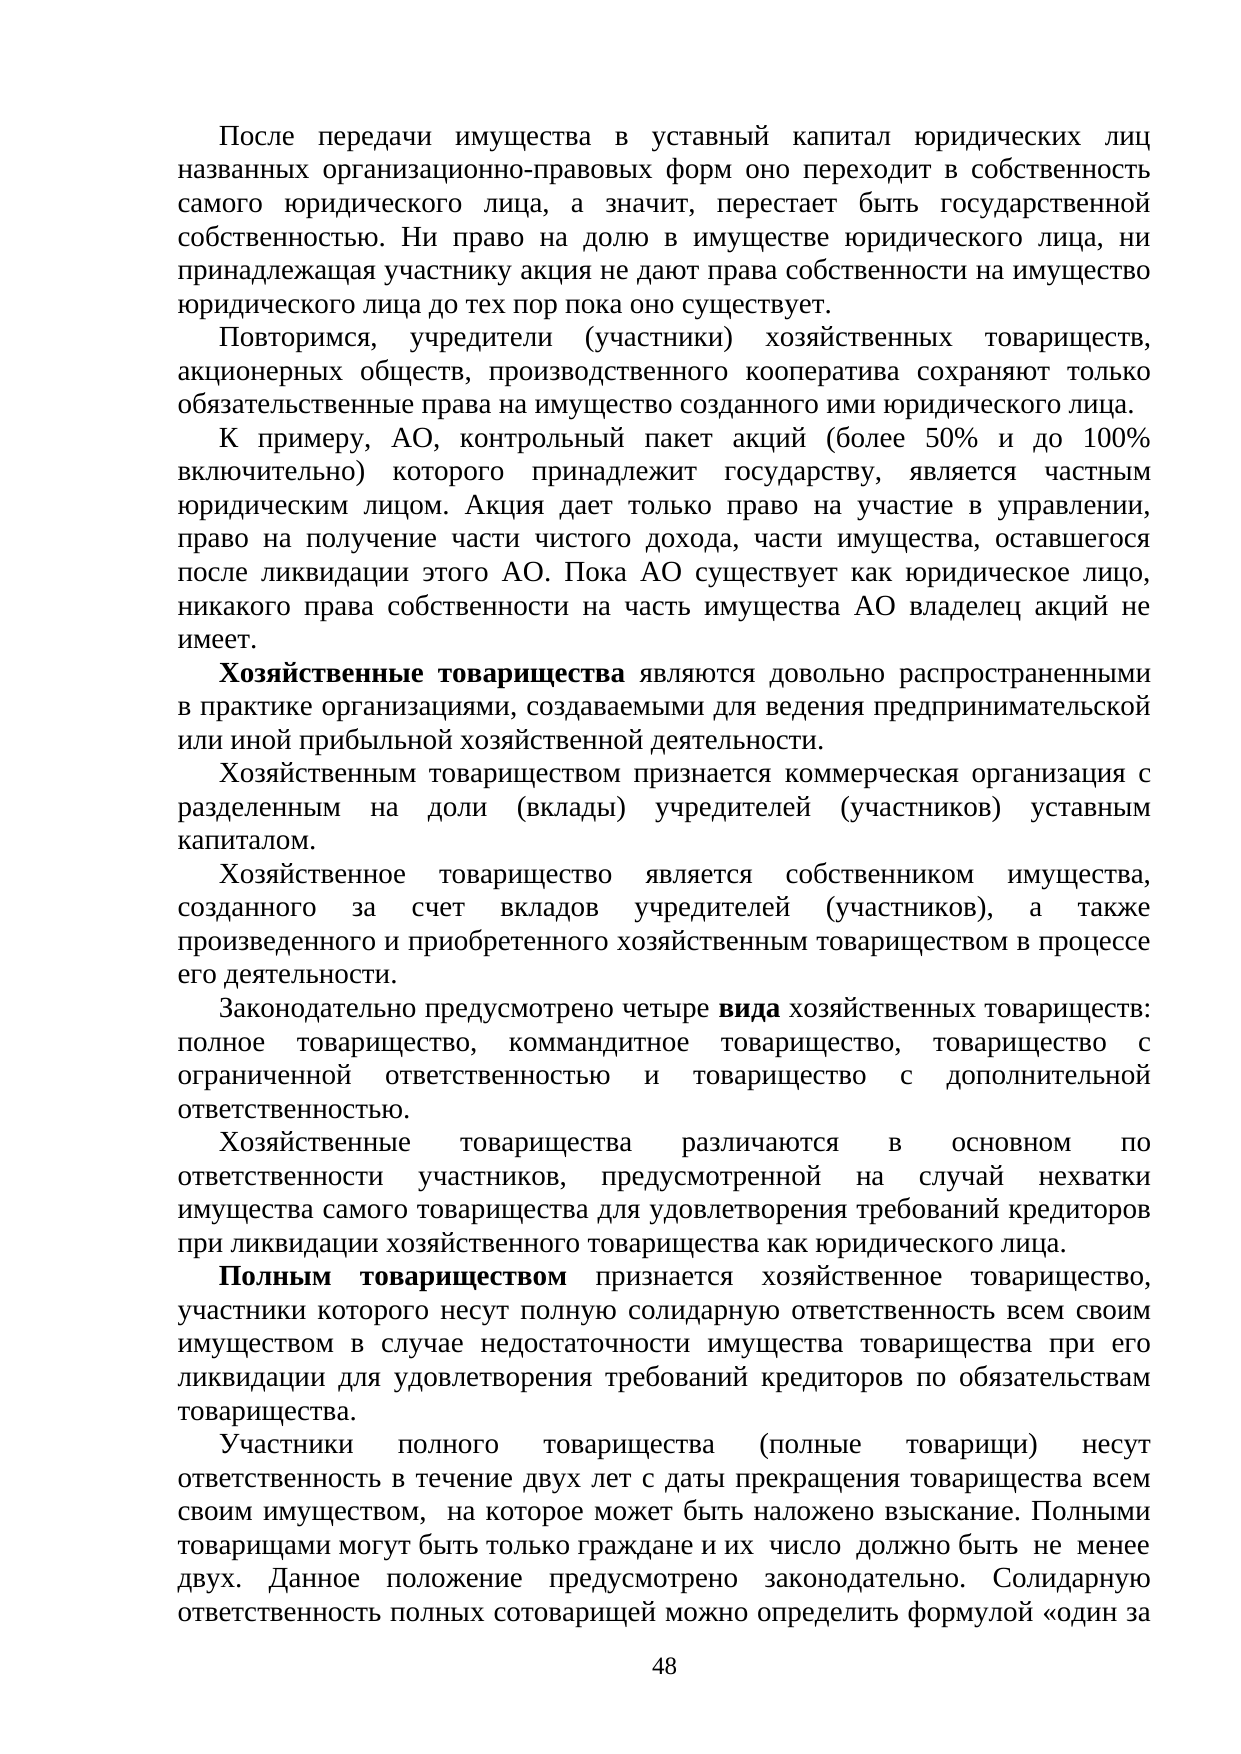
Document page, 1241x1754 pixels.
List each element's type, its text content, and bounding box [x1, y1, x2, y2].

text Повторимся, учредители (участники) хозяйственных товариществ, акционерных обществ, производственного кооператива сохраняют только обязательственные права на имущество созданного ими юридического лица. [177, 319, 1152, 420]
text Хозяйственные товарищества различаются в основном по ответственности участников, предусмотренной на случай нехватки имущества самого товарищества для удовлетворения требований кредиторов при ликвидации хозяйственного товарищества как юридического лица. [177, 1124, 1152, 1258]
text Хозяйственное товарищество является собственником имущества, созданного за счет вкладов учредителей (участников), а также произведенного и приобретенного хозяйственным товариществом в процессе его деятельности. [177, 856, 1152, 990]
text К примеру, АО, контрольный пакет акций (более 50% и до 100% включительно) которого принадлежит государству, является частным юридическим лицом. Акция дает только право на участие в управлении, право на получение части чистого дохода, части имущества, оставшегося после ликвидации этого АО. Пока АО существует как юридическое лицо, никакого права собственности на часть имущества АО владелец акций не имеет. [177, 420, 1152, 655]
text После передачи имущества в уставный капитал юридических лиц названных организационно-правовых форм оно переходит в собственность самого юридического лица, а значит, перестает быть государственной собственностью. Ни право на долю в имуществе юридического лица, ни принадлежащая участнику акция не дают права собственности на имущество юридического лица до тех пор пока оно существует. [177, 118, 1152, 319]
text Хозяйственные товарищества являются довольно распространенными в практике организациями, создаваемыми для ведения предпринимательской или иной прибыльной хозяйственной деятельности. [177, 655, 1152, 755]
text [177, 1426, 1152, 1627]
text Хозяйственным товариществом признается коммерческая организация с разделенным на доли (вклады) учредителей (участников) уставным капиталом. [177, 755, 1152, 856]
text Полным товариществом признается хозяйственное товарищество, участники которого несут полную солидарную ответственность всем своим имуществом в случае недостаточности имущества товарищества при его ликвидации для удовлетворения требований кредиторов по обязательствам товарищества. [177, 1258, 1152, 1426]
text Законодательно предусмотрено четыре вида хозяйственных товариществ: полное товарищество, коммандитное товарищество, товарищество с ограниченной ответственностью и товарищество с дополнительной ответственностью. [177, 990, 1152, 1124]
